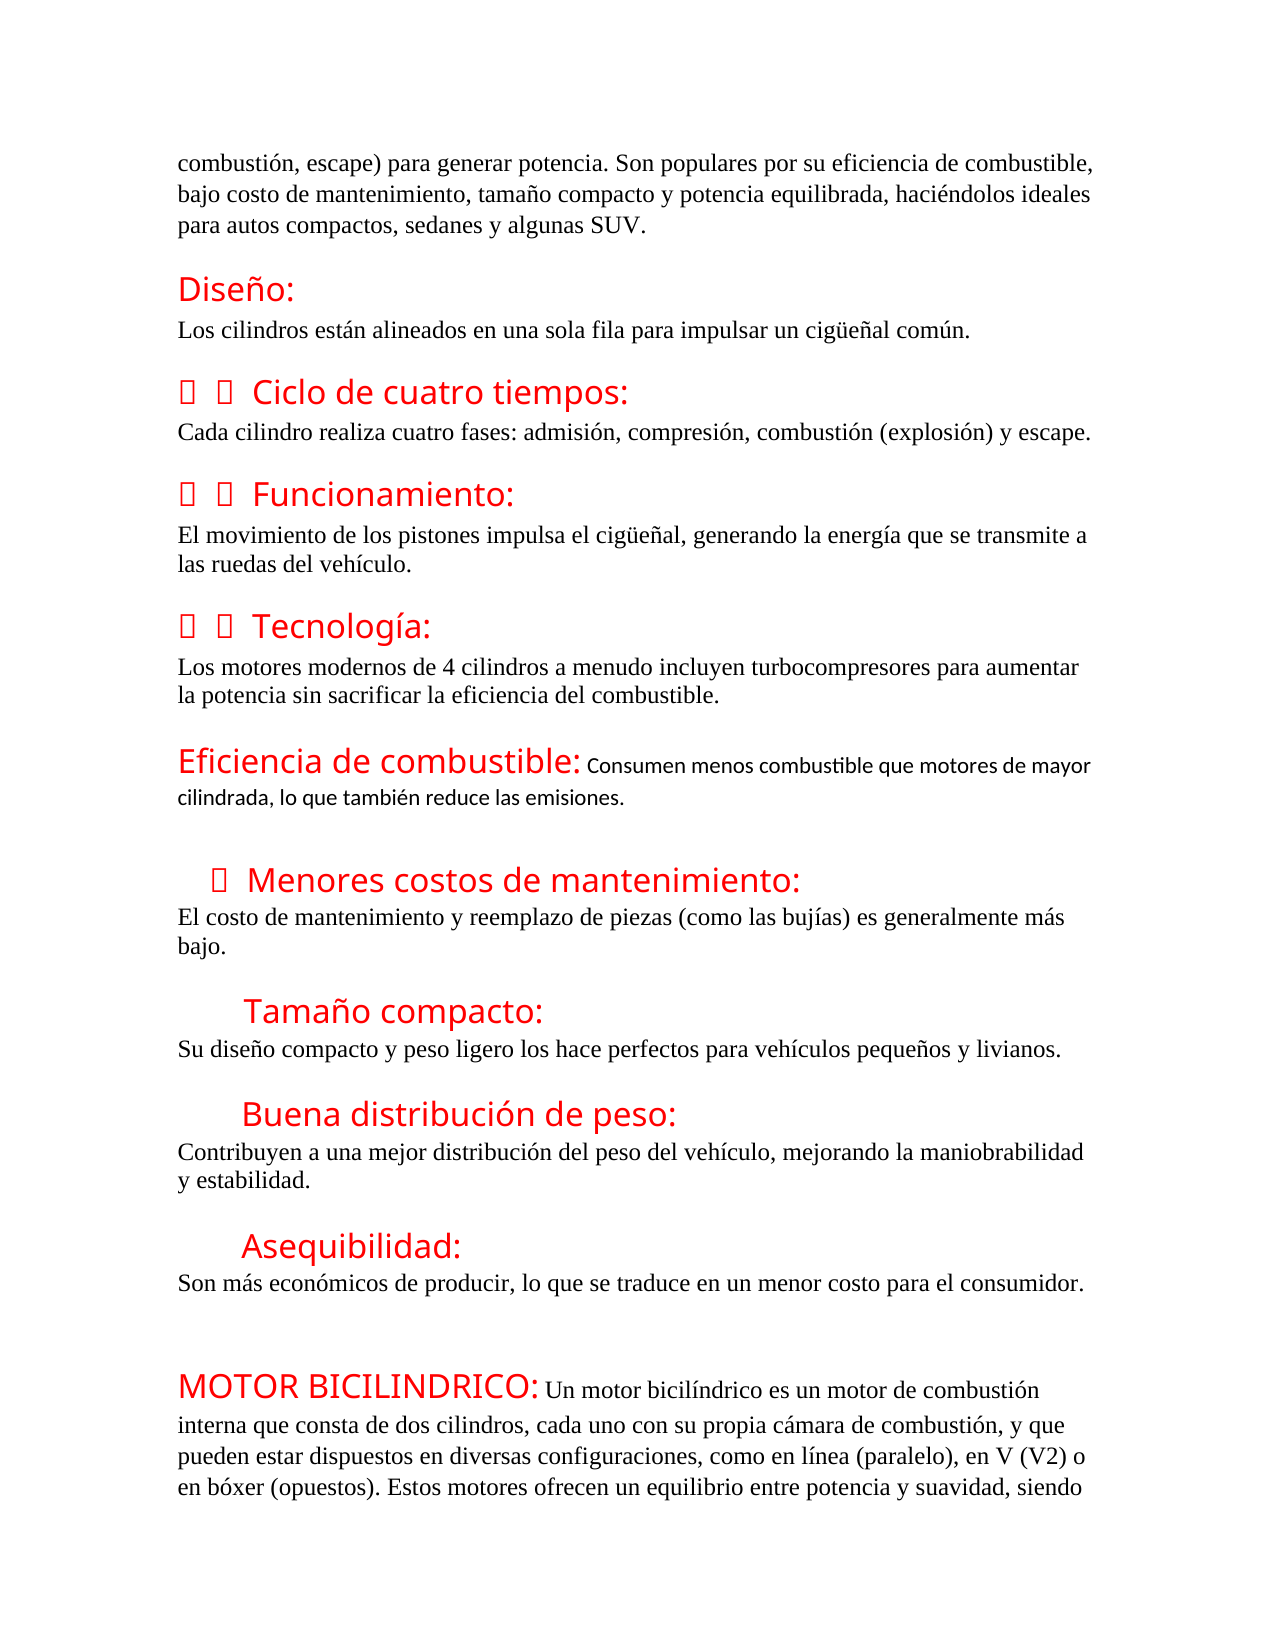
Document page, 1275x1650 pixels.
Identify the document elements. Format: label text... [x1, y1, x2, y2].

text El costo de mantenimiento y reemplazo de piezas (como las bujías) es generalmente más bajo. [177, 902, 1098, 959]
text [177, 148, 1098, 238]
text Contribuyen a una mejor distribución del peso del vehículo, mejorando la maniobrabilidad y estabilidad. [177, 1137, 1098, 1194]
text   Tamaño compacto: [177, 988, 1098, 1034]
text Eficiencia de combustible: Consumen menos combustible que motores de mayor cilindrada, lo que también reduce las emisiones. [177, 738, 1098, 811]
text Su diseño compacto y peso ligero los hace perfectos para vehículos pequeños y livianos. [177, 1034, 1098, 1062]
text Son más económicos de producir, lo que se traduce en un menor costo para el consumidor. [177, 1268, 1098, 1297]
subtitle   Tecnología: [177, 603, 1098, 648]
subtitle   Funcionamiento: [177, 471, 1098, 517]
text El movimiento de los pistones impulsa el cigüeñal, generando la energía que se transmite a las ruedas del vehículo. [177, 520, 1098, 578]
text   Asequibilidad: [177, 1223, 1098, 1268]
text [177, 1363, 1098, 1501]
text Los cilindros están alineados en una sola fila para impulsar un cigüeñal común. [177, 315, 1098, 343]
subtitle Diseño: [177, 266, 1098, 311]
text   Menores costos de mantenimiento: [177, 857, 1098, 902]
text   Buena distribución de peso: [177, 1091, 1098, 1137]
text Cada cilindro realiza cuatro fases: admisión, compresión, combustión (explosión) y escape. [177, 417, 1098, 446]
text Los motores modernos de 4 cilindros a menudo incluyen turbocompresores para aumentar la potencia sin sacrificar la eficiencia del combustible. [177, 652, 1098, 709]
subtitle   Ciclo de cuatro tiempos: [177, 368, 1098, 414]
